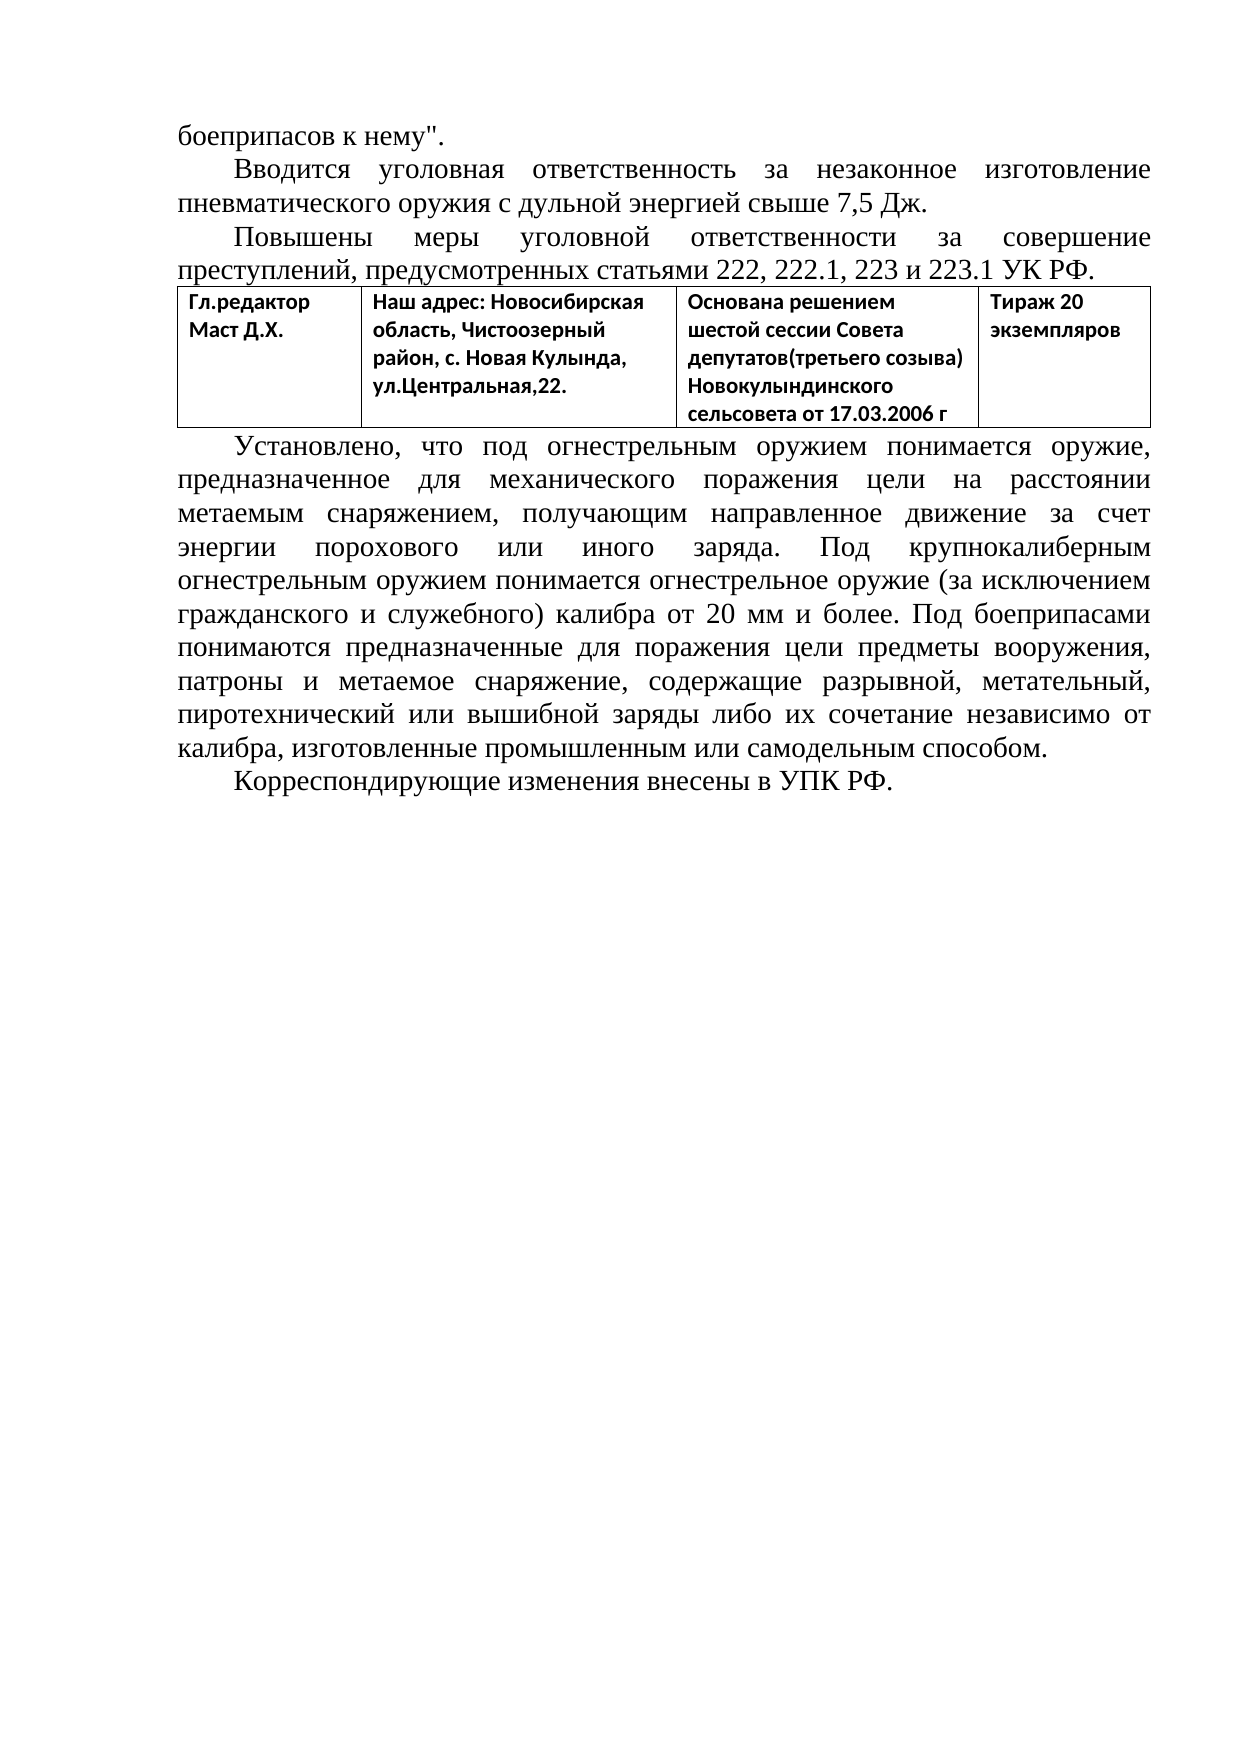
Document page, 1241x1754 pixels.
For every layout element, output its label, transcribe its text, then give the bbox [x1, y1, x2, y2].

table_header Гл.редактор Маст Д.Х. [178, 287, 361, 427]
text Повышены меры уголовной ответственности за совершение преступлений, предусмотренных статьями 222, 222.1, 223 и 223.1 УК РФ. [177, 219, 1152, 286]
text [177, 118, 1152, 152]
table_header Основана решением шестой сессии Совета депутатов(третьего созыва) Новокулындинского сельсовета от 17.03.2006 г [677, 287, 978, 427]
text Корреспондирующие изменения внесены в УПК РФ. [177, 763, 1152, 797]
text Установлено, что под огнестрельным оружием понимается оружие, предназначенное для механического поражения цели на расстоянии метаемым снаряжением, получающим направленное движение за счет энергии порохового или иного заряда. Под крупнокалиберным огнестрельным оружием понимается огнестрельное оружие (за исключением гражданского и служебного) калибра от 20 мм и более. Под боеприпасами понимаются предназначенные для поражения цели предметы вооружения, патроны и метаемое снаряжение, содержащие разрывной, метательный, пиротехнический или вышибной заряды либо их сочетание независимо от калибра, изготовленные промышленным или самодельным способом. [177, 428, 1152, 763]
table_header Тираж 20 экземпляров [979, 287, 1150, 427]
table_header Наш адрес: Новосибирская область, Чистоозерный район, с. Новая Кулында, ул.Центральная,22. [362, 287, 676, 427]
text Вводится уголовная ответственность за незаконное изготовление пневматического оружия с дульной энергией свыше 7,5 Дж. [177, 152, 1152, 219]
